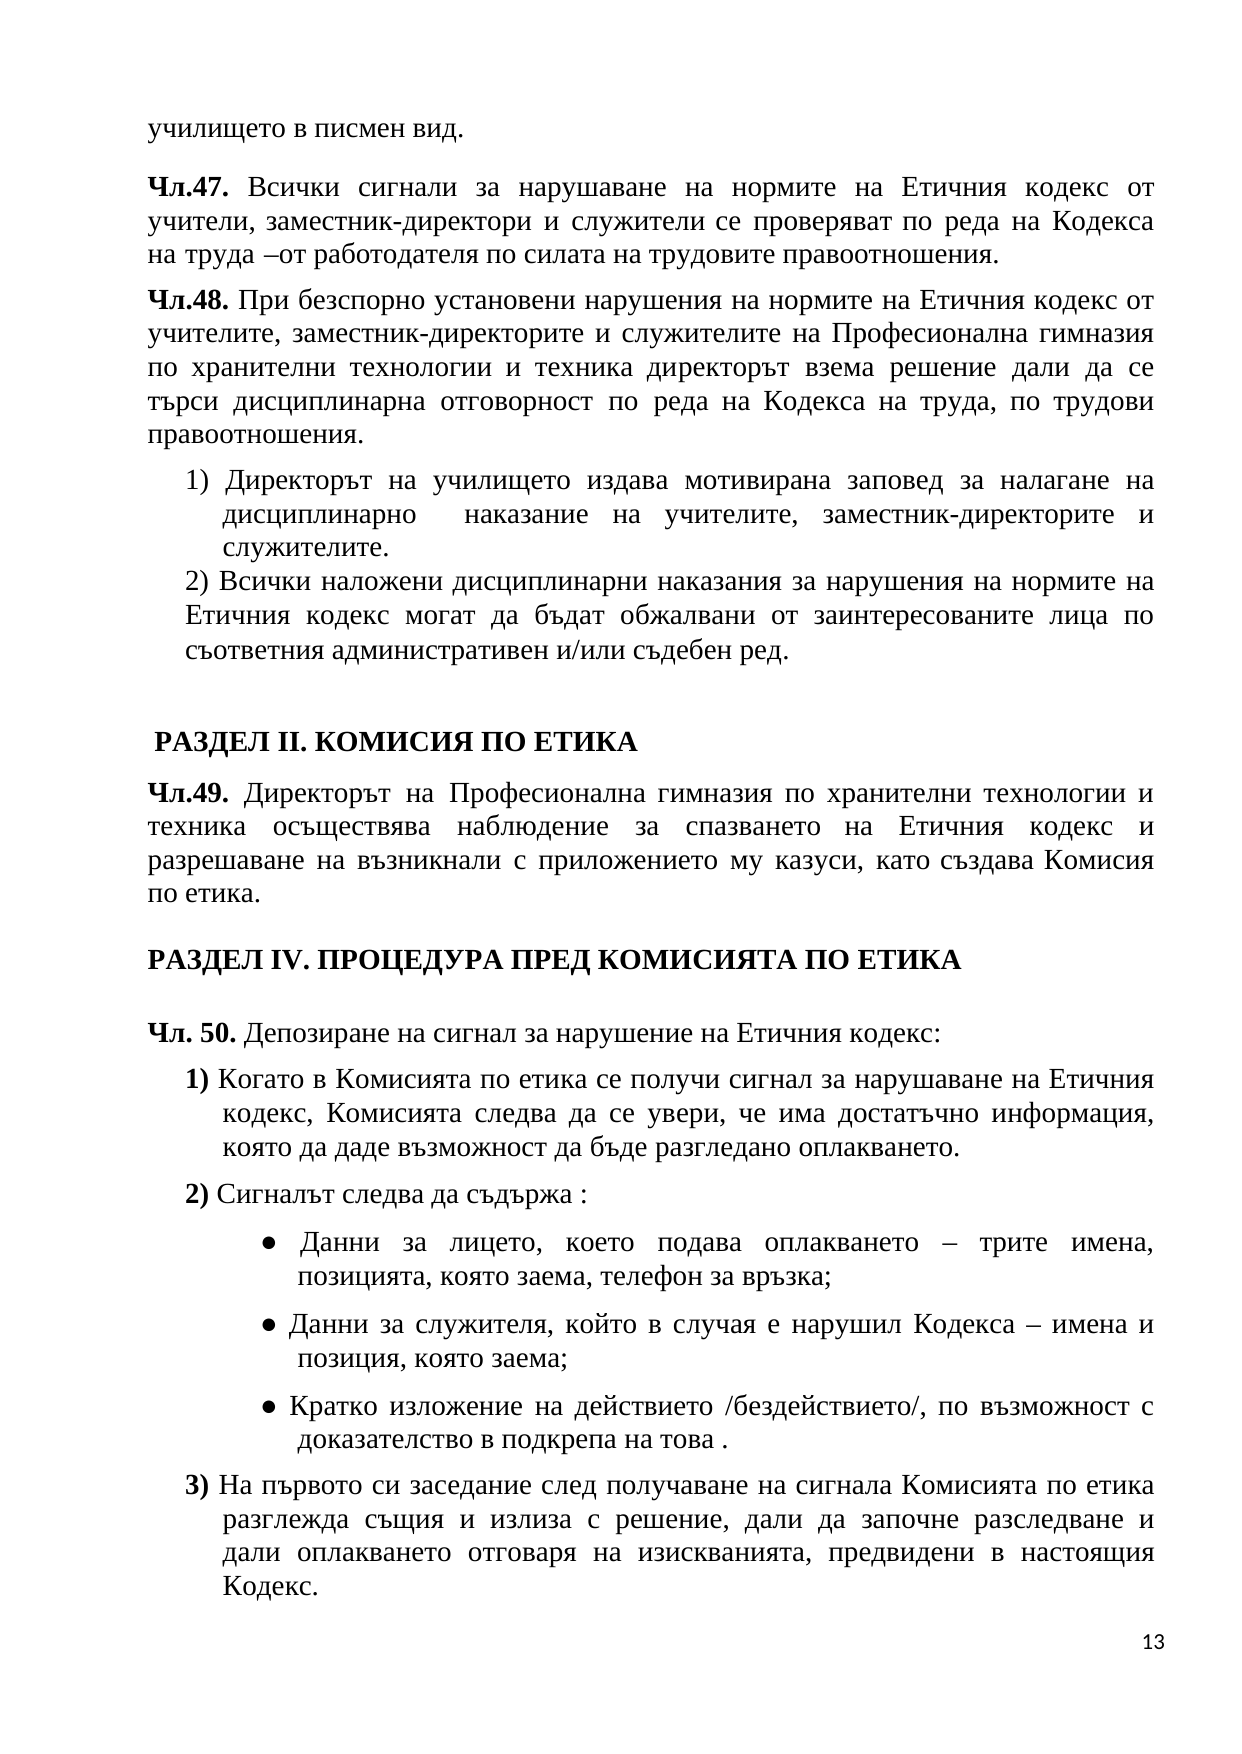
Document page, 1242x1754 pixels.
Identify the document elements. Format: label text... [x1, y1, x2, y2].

text 2) Сигналът следва да съдържа : [185, 1176, 1154, 1210]
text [147, 110, 1154, 144]
text ● Данни за лицето, което подава оплакването – трите имена, позицията, която заема, телефон за връзка; [260, 1224, 1154, 1292]
text 1) Директорът на училището издава мотивирана заповед за налагане на дисциплинарно наказание на учителите, заместник-директорите и служителите. [185, 462, 1154, 563]
text 2) Всички наложени дисциплинарни наказания за нарушения на нормите на Етичния кодекс могат да бъдат обжалвани от заинтересованите лица по съответния административен и/или съдебен ред. [185, 563, 1154, 666]
text 1) Когато в Комисията по етика се получи сигнал за нарушаване на Етичния кодекс, Комисията следва да се увери, че има достатъчно информация, която да даде възможност да бъде разгледано оплакването. [185, 1061, 1154, 1163]
text 3) На първото си заседание след получаване на сигнала Комисията по етика разглежда същия и излиза с решение, дали да започне разследване и дали оплакването отговаря на изискванията, предвидени в настоящия Кодекс. [185, 1467, 1154, 1602]
text Чл.49. Директорът на Професионална гимназия по хранителни технологии и техника осъществява наблюдение за спазването на Етичния кодекс и разрешаване на възникнали с приложението му казуси, като създава Комисия по етика. [147, 775, 1154, 909]
text Чл.48. При безспорно установени нарушения на нормите на Етичния кодекс от учителите, заместник-директорите и служителите на Професионална гимназия по хранителни технологии и техника директорът взема решение дали да се търси дисциплинарна отговорност по реда на Кодекса на труда, по трудови правоотношения. [147, 282, 1154, 450]
text РАЗДЕЛ II. КОМИСИЯ ПО ЕТИКА [154, 724, 1154, 758]
text Чл.47. Всички сигнали за нарушаване на нормите на Етичния кодекс от учители, заместник-директори и служители се проверяват по реда на Кодекса на труда –от работодателя по силата на трудовите правоотношения. [147, 169, 1154, 270]
text РАЗДЕЛ IV. ПРОЦЕДУРА ПРЕД КОМИСИЯТА ПО ЕТИКА [147, 942, 1154, 976]
text ● Кратко изложение на действието /бездействието/, по възможност с доказателство в подкрепа на това . [260, 1388, 1154, 1455]
text ● Данни за служителя, който в случая е нарушил Кодекса – имена и позиция, която заема; [260, 1306, 1154, 1375]
text Чл. 50. Депозиране на сигнал за нарушение на Етичния кодекс: [147, 1015, 1154, 1048]
